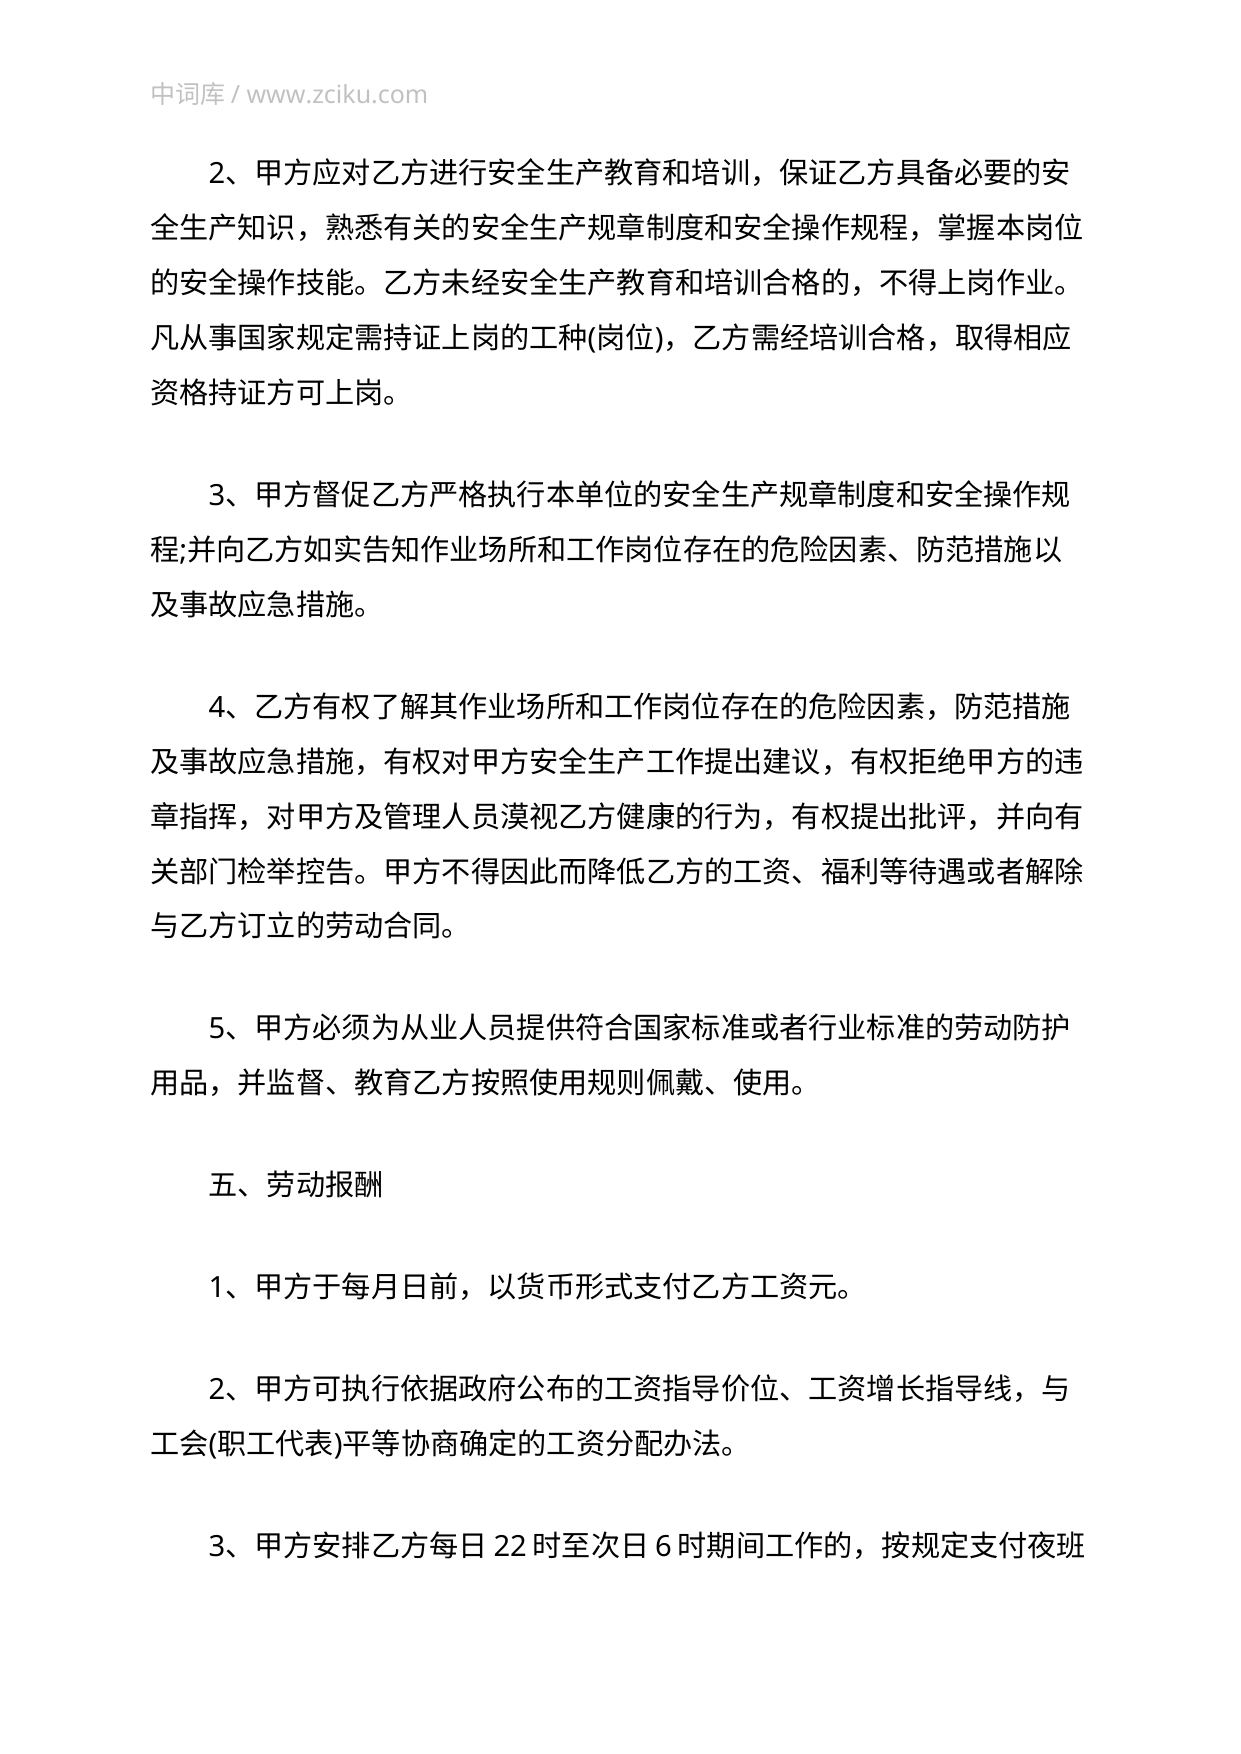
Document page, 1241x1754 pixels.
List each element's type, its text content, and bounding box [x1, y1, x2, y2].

text 2、甲方应对乙方进行安全生产教育和培训，保证乙方具备必要的安全生产知识，熟悉有关的安全生产规章制度和安全操作规程，掌握本岗位的安全操作技能。乙方未经安全生产教育和培训合格的，不得上岗作业。凡从事国家规定需持证上岗的工种(岗位)，乙方需经培训合格，取得相应资格持证方可上岗。 [150, 150, 1090, 412]
text 2、甲方可执行依据政府公布的工资指导价位、工资增长指导线，与工会(职工代表)平等协商确定的工资分配办法。 [150, 1365, 1090, 1463]
text 3、甲方督促乙方严格执行本单位的安全生产规章制度和安全操作规程;并向乙方如实告知作业场所和工作岗位存在的危险因素、防范措施以及事故应急措施。 [150, 472, 1090, 624]
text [150, 1522, 1090, 1565]
text 4、乙方有权了解其作业场所和工作岗位存在的危险因素，防范措施及事故应急措施，有权对甲方安全生产工作提出建议，有权拒绝甲方的违章指挥，对甲方及管理人员漠视乙方健康的行为，有权提出批评，并向有关部门检举控告。甲方不得因此而降低乙方的工资、福利等待遇或者解除与乙方订立的劳动合同。 [150, 683, 1090, 945]
text 1、甲方于每月日前，以货币形式支付乙方工资元。 [150, 1263, 1090, 1306]
text 5、甲方必须为从业人员提供符合国家标准或者行业标准的劳动防护用品，并监督、教育乙方按照使用规则佩戴、使用。 [150, 1005, 1090, 1102]
text 五、劳动报酬 [150, 1162, 1090, 1204]
